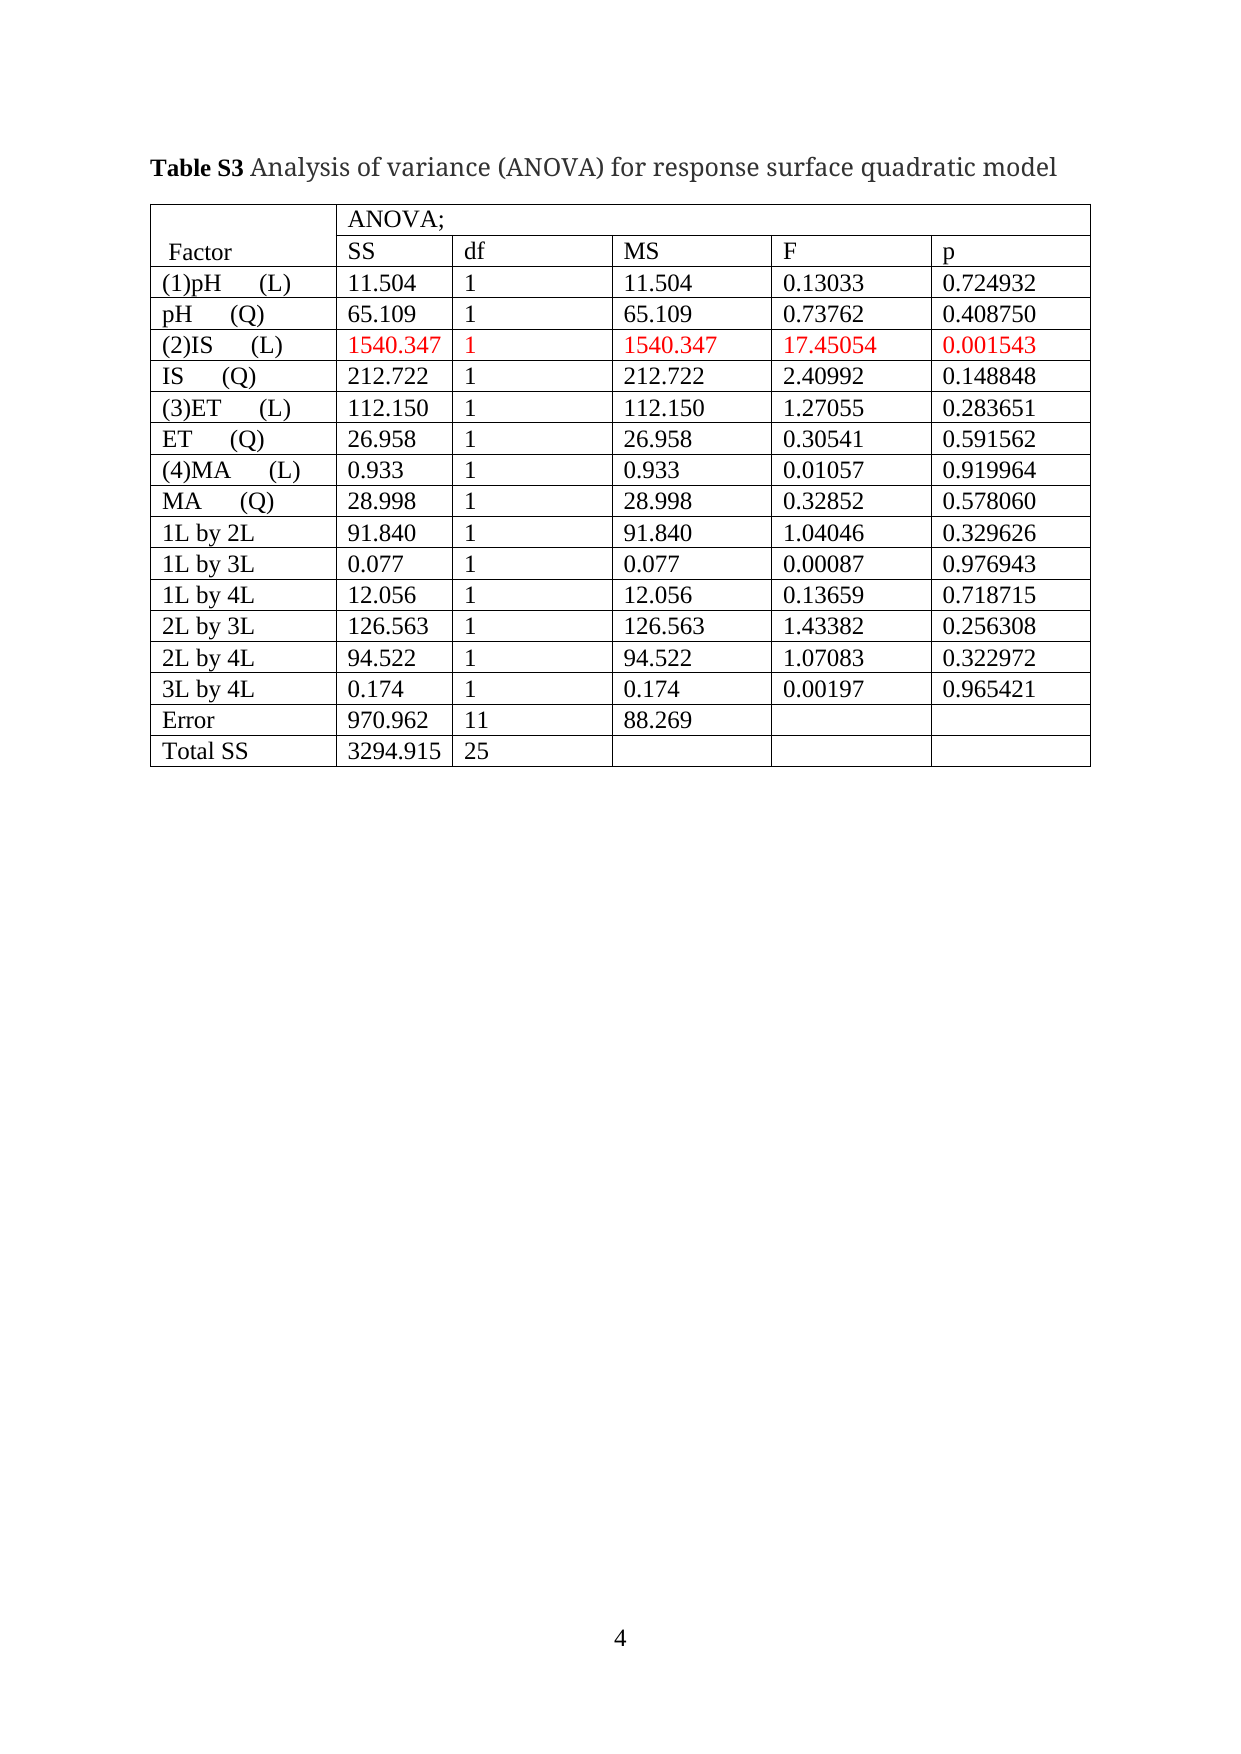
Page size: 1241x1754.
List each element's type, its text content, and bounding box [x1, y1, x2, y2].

table_cell 2L by 3L [151, 611, 336, 641]
table_cell 0.718715 [932, 580, 1090, 610]
table_cell (1)pH (L) [151, 267, 336, 297]
table_cell 1 [453, 298, 612, 328]
table_cell [932, 705, 1090, 735]
table_cell 0.578060 [932, 486, 1090, 516]
table_cell 0.00087 [772, 548, 931, 578]
table_cell 3294.915 [337, 736, 452, 766]
table_cell 1540.347 [337, 330, 452, 360]
table_cell 0.077 [337, 548, 452, 578]
table_cell 2.40992 [772, 361, 931, 391]
table_cell 112.150 [337, 392, 452, 422]
table_cell 26.958 [337, 423, 452, 453]
table_cell 0.965421 [932, 673, 1090, 703]
table_cell ET (Q) [151, 423, 336, 453]
table_cell 1 [453, 361, 612, 391]
table_cell 1L by 3L [151, 548, 336, 578]
table_cell 126.563 [337, 611, 452, 641]
table_cell [932, 736, 1090, 766]
table_cell 0.283651 [932, 392, 1090, 422]
table_cell 12.056 [613, 580, 771, 610]
table_cell Total SS [151, 736, 336, 766]
table_cell 1L by 4L [151, 580, 336, 610]
text Table S3 Analysis of variance (ANOVA) for response surface quadratic model [150, 150, 1090, 184]
table_cell 0.077 [613, 548, 771, 578]
table_cell 0.00197 [772, 673, 931, 703]
table_cell 1 [453, 455, 612, 485]
table_cell 0.73762 [772, 298, 931, 328]
table_cell MS [613, 236, 771, 266]
table_cell 1 [453, 517, 612, 547]
table_cell 26.958 [613, 423, 771, 453]
table_cell Error [151, 705, 336, 735]
table_cell 12.056 [337, 580, 452, 610]
table_cell 1 [453, 267, 612, 297]
table_cell [772, 736, 931, 766]
table_cell 1L by 2L [151, 517, 336, 547]
table_cell 0.933 [613, 455, 771, 485]
table_cell 0.13659 [772, 580, 931, 610]
table_cell 0.01057 [772, 455, 931, 485]
table_cell IS (Q) [151, 361, 336, 391]
table_cell 65.109 [337, 298, 452, 328]
table_cell 0.976943 [932, 548, 1090, 578]
table_cell 1 [453, 330, 612, 360]
table_cell p [932, 236, 1090, 266]
table_cell 1.27055 [772, 392, 931, 422]
table_cell (2)IS (L) [151, 330, 336, 360]
table_header ANOVA; [337, 205, 1090, 235]
table_cell 11.504 [613, 267, 771, 297]
table_cell 212.722 [337, 361, 452, 391]
table_cell pH (Q) [151, 298, 336, 328]
table_cell 126.563 [613, 611, 771, 641]
table_cell 1 [453, 673, 612, 703]
table_cell 212.722 [613, 361, 771, 391]
table_cell 11.504 [337, 267, 452, 297]
table_cell 0.919964 [932, 455, 1090, 485]
table_cell 25 [453, 736, 612, 766]
table_cell 1 [453, 392, 612, 422]
table_cell 1.07083 [772, 642, 931, 672]
table_cell [613, 736, 771, 766]
table_cell 1540.347 [613, 330, 771, 360]
table_cell 0.148848 [932, 361, 1090, 391]
table_cell 0.13033 [772, 267, 931, 297]
table_cell 0.724932 [932, 267, 1090, 297]
table_cell 1.04046 [772, 517, 931, 547]
table_cell 94.522 [613, 642, 771, 672]
table_cell 0.408750 [932, 298, 1090, 328]
table_cell MA (Q) [151, 486, 336, 516]
table_cell 112.150 [613, 392, 771, 422]
table_cell 11 [453, 705, 612, 735]
table_cell 28.998 [337, 486, 452, 516]
table_cell 3L by 4L [151, 673, 336, 703]
table_cell 94.522 [337, 642, 452, 672]
table_cell 1 [453, 486, 612, 516]
table_header Factor [151, 205, 336, 266]
table_cell 1 [453, 611, 612, 641]
table_cell 1 [453, 580, 612, 610]
table_cell 2L by 4L [151, 642, 336, 672]
table_cell 0.322972 [932, 642, 1090, 672]
table_cell 0.591562 [932, 423, 1090, 453]
table_cell 65.109 [613, 298, 771, 328]
table_cell SS [337, 236, 452, 266]
table_cell 91.840 [613, 517, 771, 547]
table_cell 91.840 [337, 517, 452, 547]
table_cell 0.174 [337, 673, 452, 703]
table_cell 0.001543 [932, 330, 1090, 360]
table_cell 1 [453, 548, 612, 578]
table_cell (4)MA (L) [151, 455, 336, 485]
table_cell 0.933 [337, 455, 452, 485]
table_cell 0.32852 [772, 486, 931, 516]
table_cell 17.45054 [772, 330, 931, 360]
table_cell 0.329626 [932, 517, 1090, 547]
table_cell [772, 705, 931, 735]
table_cell 1 [453, 642, 612, 672]
table_cell (3)ET (L) [151, 392, 336, 422]
table_cell 0.256308 [932, 611, 1090, 641]
table_cell df [453, 236, 612, 266]
table_cell 88.269 [613, 705, 771, 735]
table_cell 1.43382 [772, 611, 931, 641]
table_cell 28.998 [613, 486, 771, 516]
table_cell 0.174 [613, 673, 771, 703]
table_cell 970.962 [337, 705, 452, 735]
table_cell F [772, 236, 931, 266]
table_cell 1 [453, 423, 612, 453]
table_cell 0.30541 [772, 423, 931, 453]
